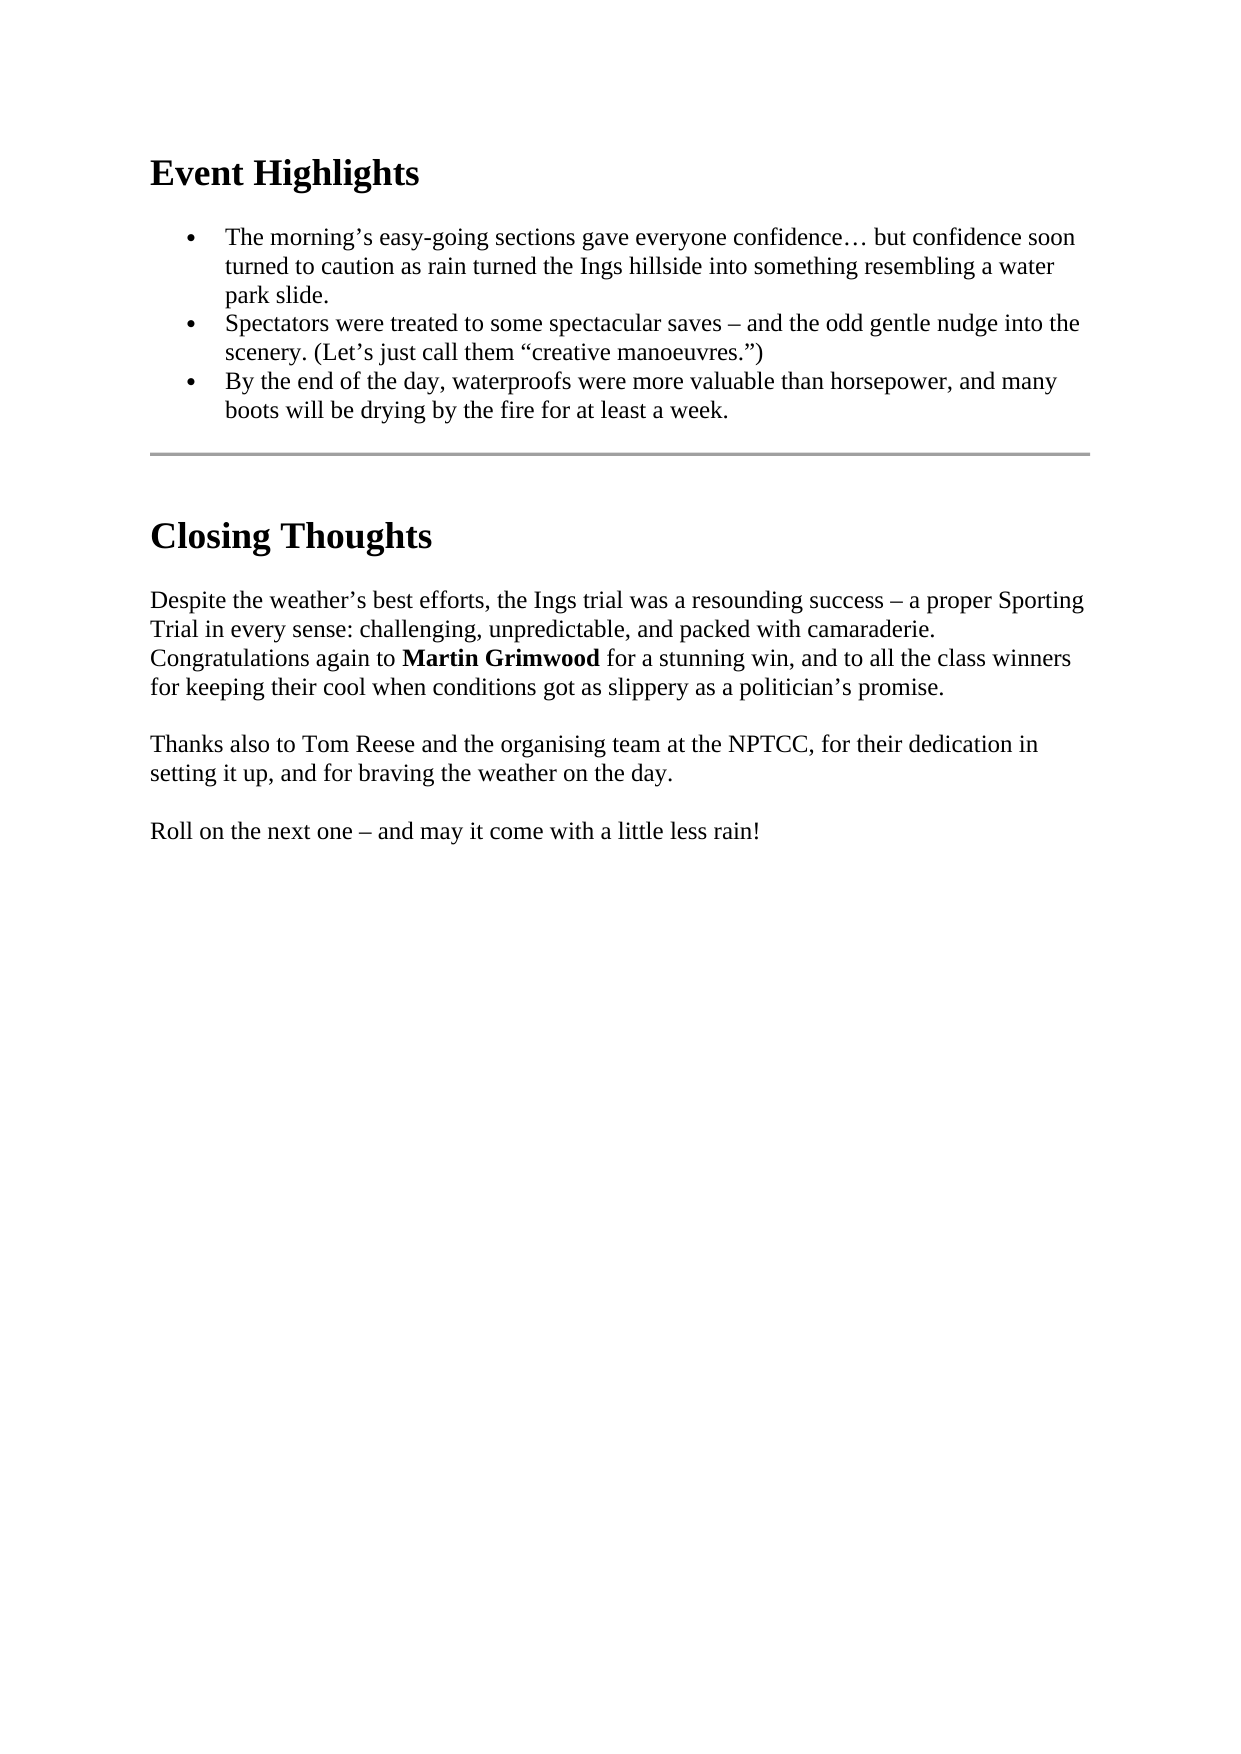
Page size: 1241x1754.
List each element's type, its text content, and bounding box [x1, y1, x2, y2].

list Spectators were treated to some spectacular saves – and the odd gentle nudge into the scenery. (Let’s just call them “creative manoeuvres.”) [187, 308, 1090, 366]
list By the end of the day, waterproofs were more valuable than horsepower, and many boots will be drying by the fire for at least a week. [187, 366, 1090, 423]
text Closing Thoughts [150, 513, 1090, 556]
list The morning’s easy-going sections gave everyone confidence… but confidence soon turned to caution as rain turned the Ings hillside into something resembling a water park slide. [187, 222, 1090, 308]
text Thanks also to Tom Reese and the organising team at the NPTCC, for their dedication in setting it up, and for braving the weather on the day. [150, 729, 1090, 787]
text Event Highlights [150, 150, 1090, 193]
text Despite the weather’s best efforts, the Ings trial was a resounding success – a proper Sporting Trial in every sense: challenging, unpredictable, and packed with camaraderie. Congratulations again to Martin Grimwood for a stunning win, and to all the class winners for keeping their cool when conditions got as slippery as a politician’s promise. [150, 585, 1090, 700]
text Roll on the next one – and may it come with a little less rain! [150, 816, 1090, 845]
